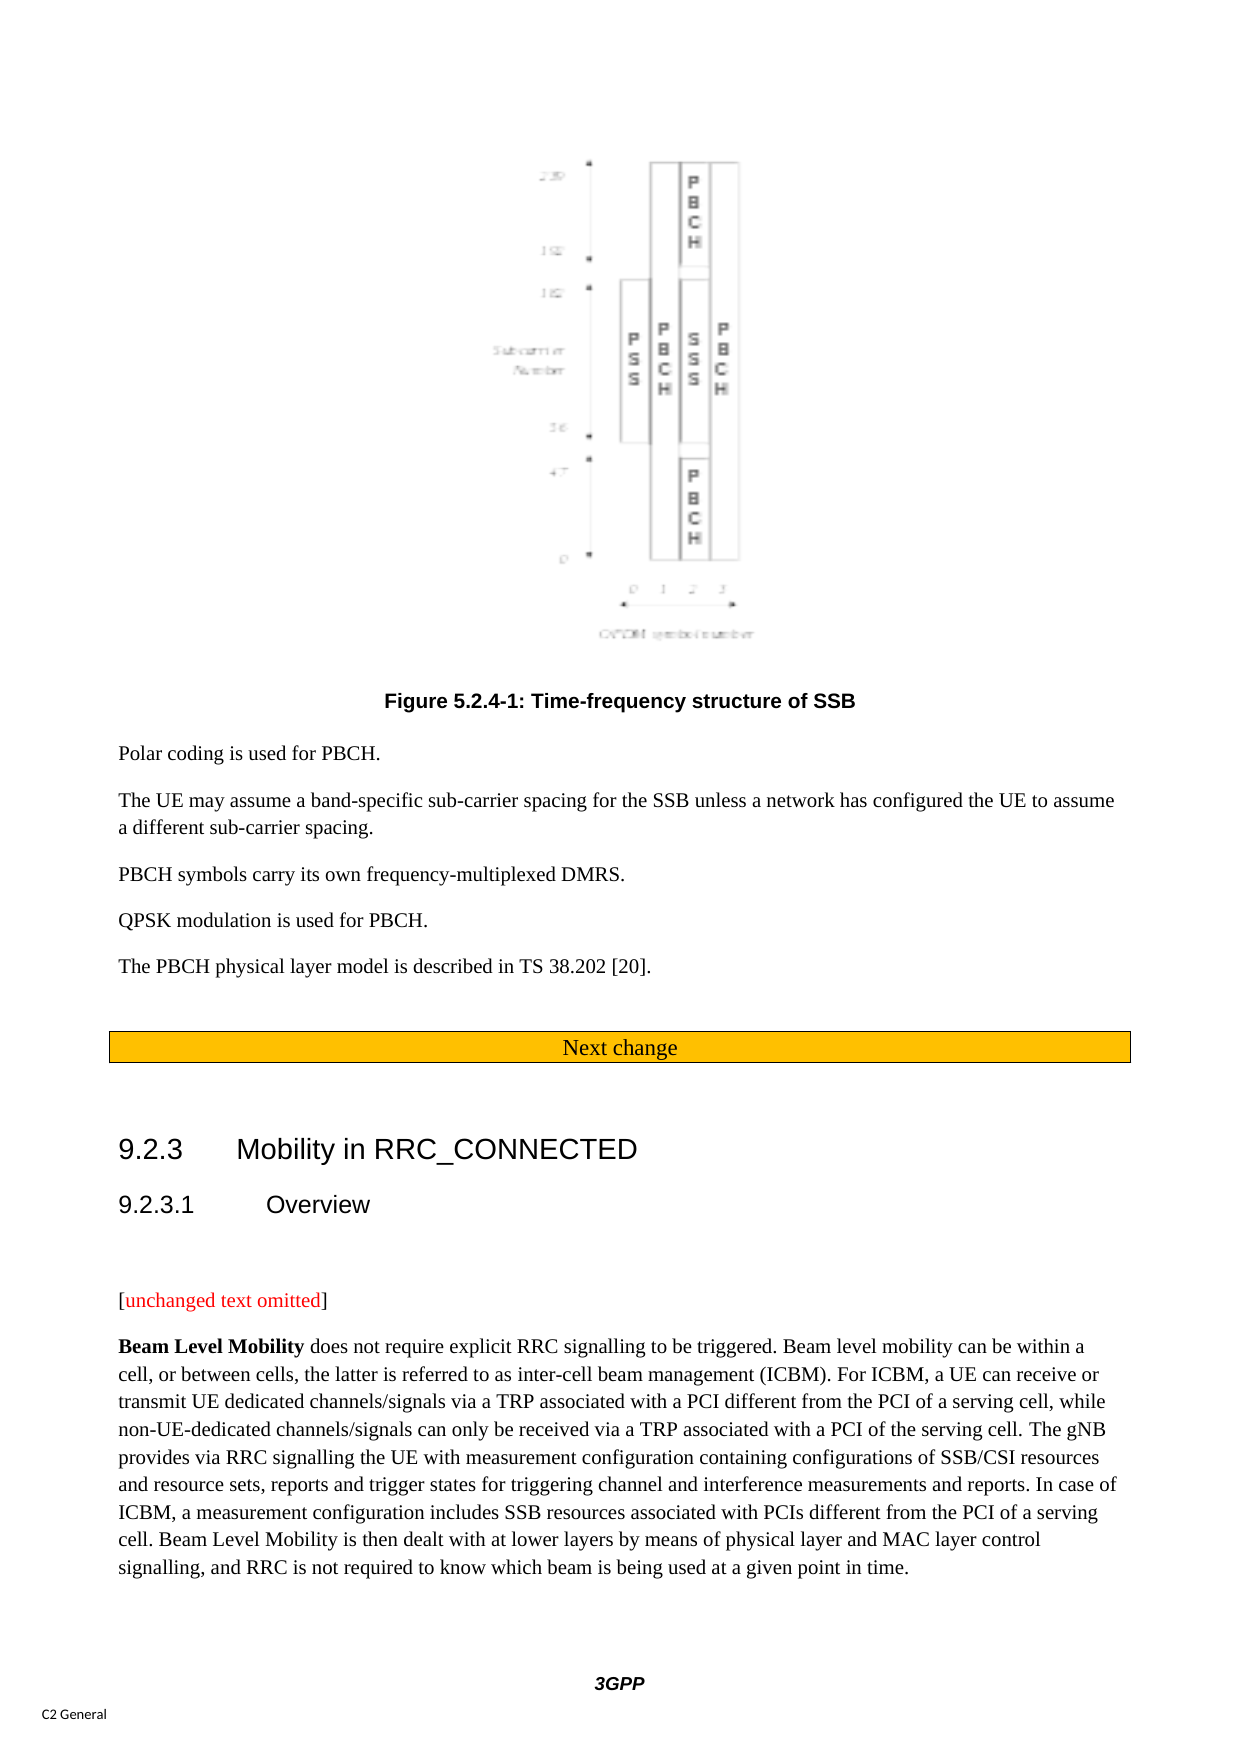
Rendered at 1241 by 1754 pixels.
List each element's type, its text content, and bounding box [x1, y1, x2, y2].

text Polar coding is used for PBCH. [118, 741, 1122, 765]
text Figure 5.2.4-1: Time-frequency structure of SSB [118, 689, 1122, 713]
text [unchanged text omitted] [118, 1288, 1122, 1312]
text Beam Level Mobility does not require explicit RRC signalling to be triggered. Beam level mobility can be within a cell, or between cells, the latter is referred to as inter-cell beam management (ICBM). For ICBM, a UE can receive or transmit UE dedicated channels/signals via a TRP associated with a PCI different from the PCI of a serving cell, while non-UE-dedicated channels/signals can only be received via a TRP associated with a PCI of the serving cell. The gNB provides via RRC signalling the UE with measurement configuration containing configurations of SSB/CSI resources and resource sets, reports and trigger states for triggering channel and interference measurements and reports. In case of ICBM, a measurement configuration includes SSB resources associated with PCIs different from the PCI of a serving cell. Beam Level Mobility is then dealt with at lower layers by means of physical layer and MAC layer control signalling, and RRC is not required to know which beam is being used at a given point in time. [118, 1334, 1122, 1579]
text QPSK modulation is used for PBCH. [118, 908, 1122, 932]
text 9.2.3.1 Overview [118, 1190, 1122, 1218]
text 9.2.3 Mobility in RRC_CONNECTED [118, 1132, 1122, 1166]
text Next change [110, 1032, 1130, 1062]
text The UE may assume a band-specific sub-carrier spacing for the SSB unless a network has configured the UE to assume a different sub-carrier spacing. [118, 788, 1122, 839]
text The PBCH physical layer model is described in TS 38.202 [20]. [118, 954, 1122, 978]
text PBCH symbols carry its own frequency-multiplexed DMRS. [118, 862, 1122, 886]
